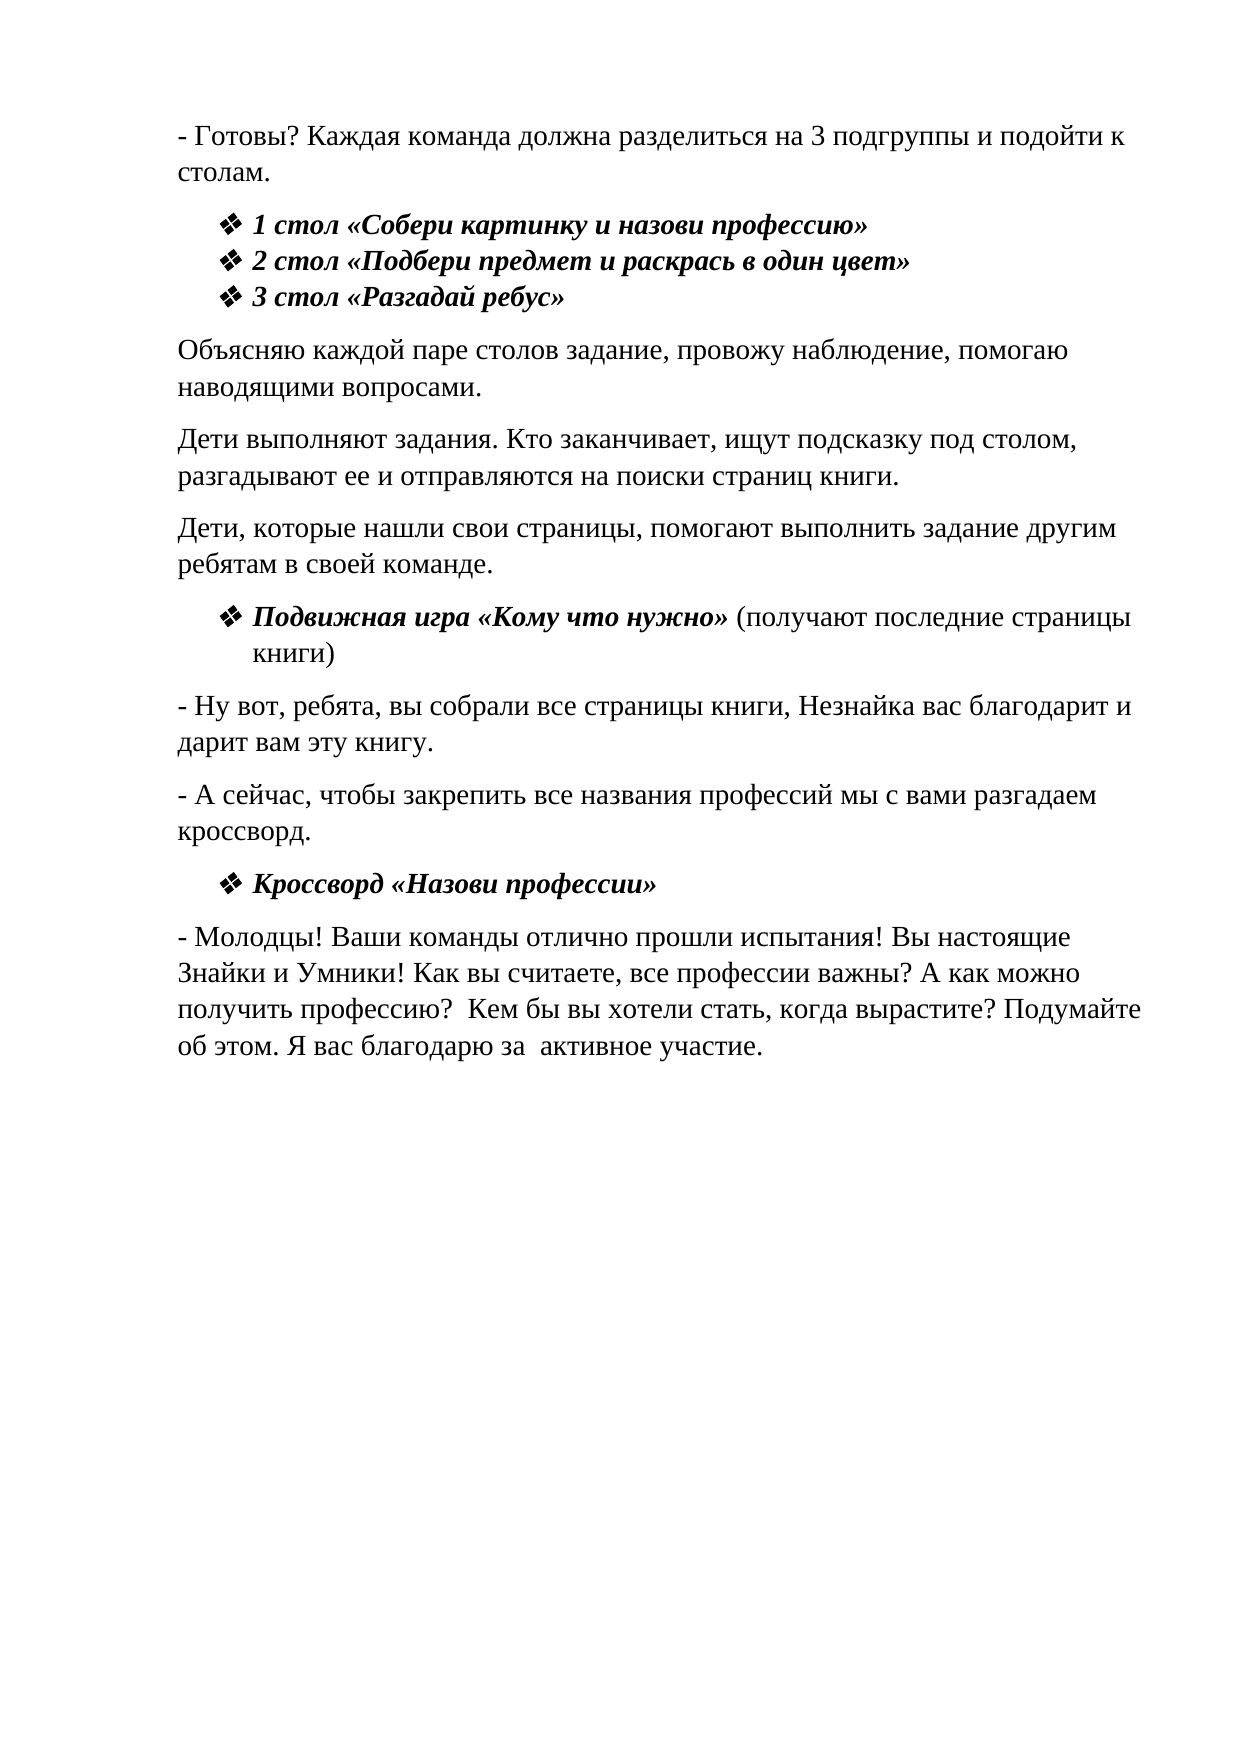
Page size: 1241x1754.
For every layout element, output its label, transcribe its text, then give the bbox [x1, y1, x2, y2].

text Дети, которые нашли свои страницы, помогают выполнить задание другим ребятам в своей команде. [177, 510, 1152, 580]
text Объясняю каждой паре столов задание, провожу наблюдение, помогаю наводящими вопросами. [177, 332, 1152, 402]
text - Молодцы! Ваши команды отлично прошли испытания! Вы настоящие Знайки и Умники! Как вы считаете, все профессии важны? А как можно получить профессию? Кем бы вы хотели стать, когда вырастите? Подумайте об этом. Я вас благодарю за активное участие. [177, 919, 1152, 1061]
text - Готовы? Каждая команда должна разделиться на 3 подгруппы и подойти к столам. [177, 118, 1152, 188]
text - А сейчас, чтобы закрепить все названия профессий мы с вами разгадаем кроссворд. [177, 777, 1152, 847]
list Подвижная игра «Кому что нужно» (получают последние страницы книги) [215, 599, 1152, 669]
text - Ну вот, ребята, вы собрали все страницы книги, Незнайка вас благодарит и дарит вам эту книгу. [177, 688, 1152, 758]
list 2 стол «Подбери предмет и раскрась в один цвет» [215, 243, 1152, 277]
list 1 стол «Собери картинку и назови профессию» [215, 207, 1152, 241]
list 3 стол «Разгадай ребус» [215, 279, 1152, 313]
list Кроссворд «Назови профессии» [215, 866, 1152, 900]
text Дети выполняют задания. Кто заканчивает, ищут подсказку под столом, разгадывают ее и отправляются на поиски страниц книги. [177, 421, 1152, 491]
